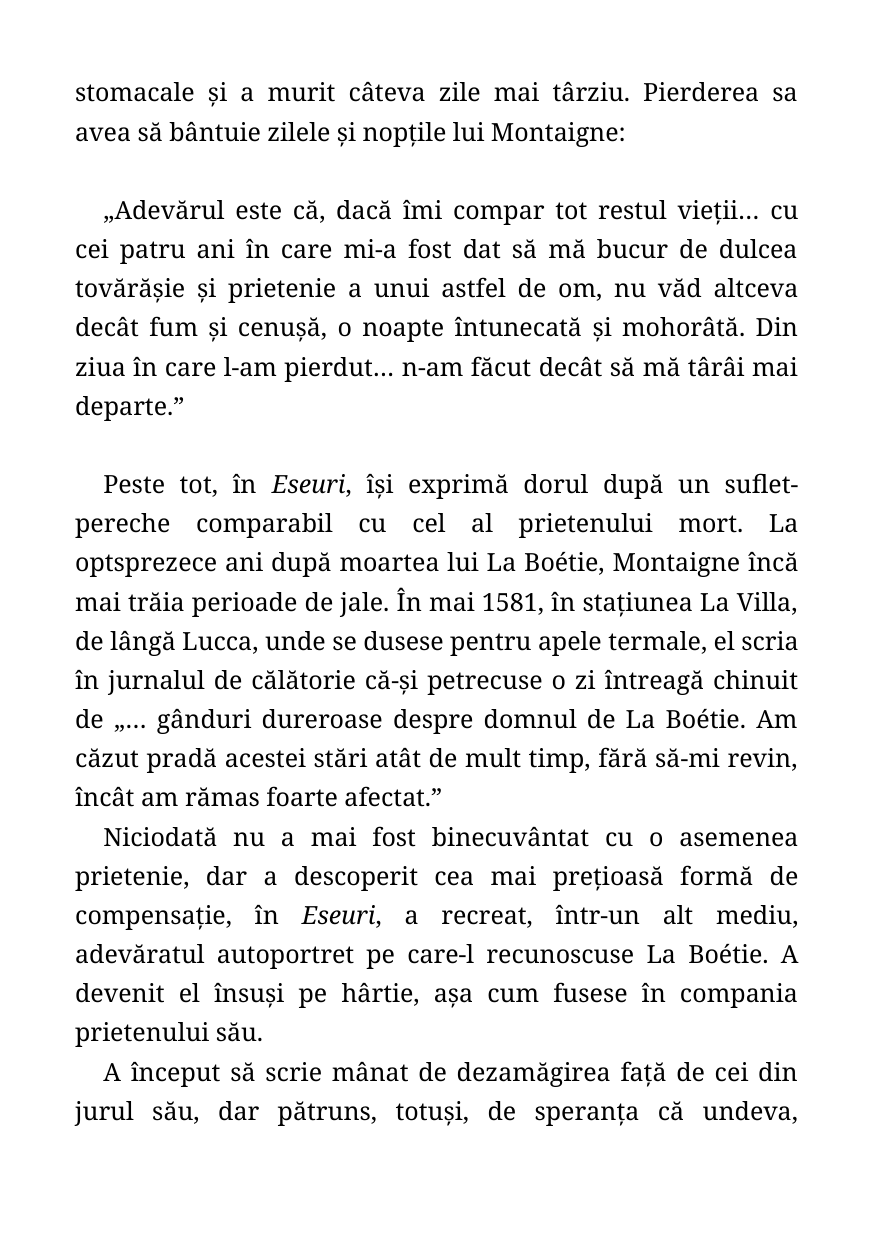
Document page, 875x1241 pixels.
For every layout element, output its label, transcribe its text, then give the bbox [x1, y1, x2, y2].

text Niciodată nu a mai fost binecuvântat cu o asemenea prietenie, dar a descoperit cea mai prețioasă formă de compensație, în Eseuri, a recreat, într-un alt mediu, adevăratul autoportret pe care-l recunoscuse La Boétie. A devenit el însuși pe hârtie, așa cum fusese în compania prietenului său. [75, 819, 799, 1049]
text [75, 1054, 799, 1127]
text Peste tot, în Eseuri, își exprimă dorul după un suflet-pereche comparabil cu cel al prietenului mort. La optsprezece ani după moartea lui La Boétie, Montaigne încă mai trăia perioade de jale. În mai 1581, în stațiunea La Villa, de lângă Lucca, unde se dusese pentru apele termale, el scria în jurnalul de călătorie că-și petrecuse o zi întreagă chinuit de „… gânduri dureroase despre domnul de La Boétie. Am căzut pradă acestei stări atât de mult timp, fără să-mi revin, încât am rămas foarte afectat.” [75, 467, 799, 814]
text „Adevărul este că, dacă îmi compar tot restul vieții… cu cei patru ani în care mi-a fost dat să mă bucur de dulcea tovărășie și prietenie a unui astfel de om, nu văd altceva decât fum și cenușă, o noapte întunecată și mohorâtă. Din ziua în care l-am pierdut… n-am făcut decât să mă târâi mai departe.” [75, 192, 799, 422]
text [75, 75, 799, 148]
